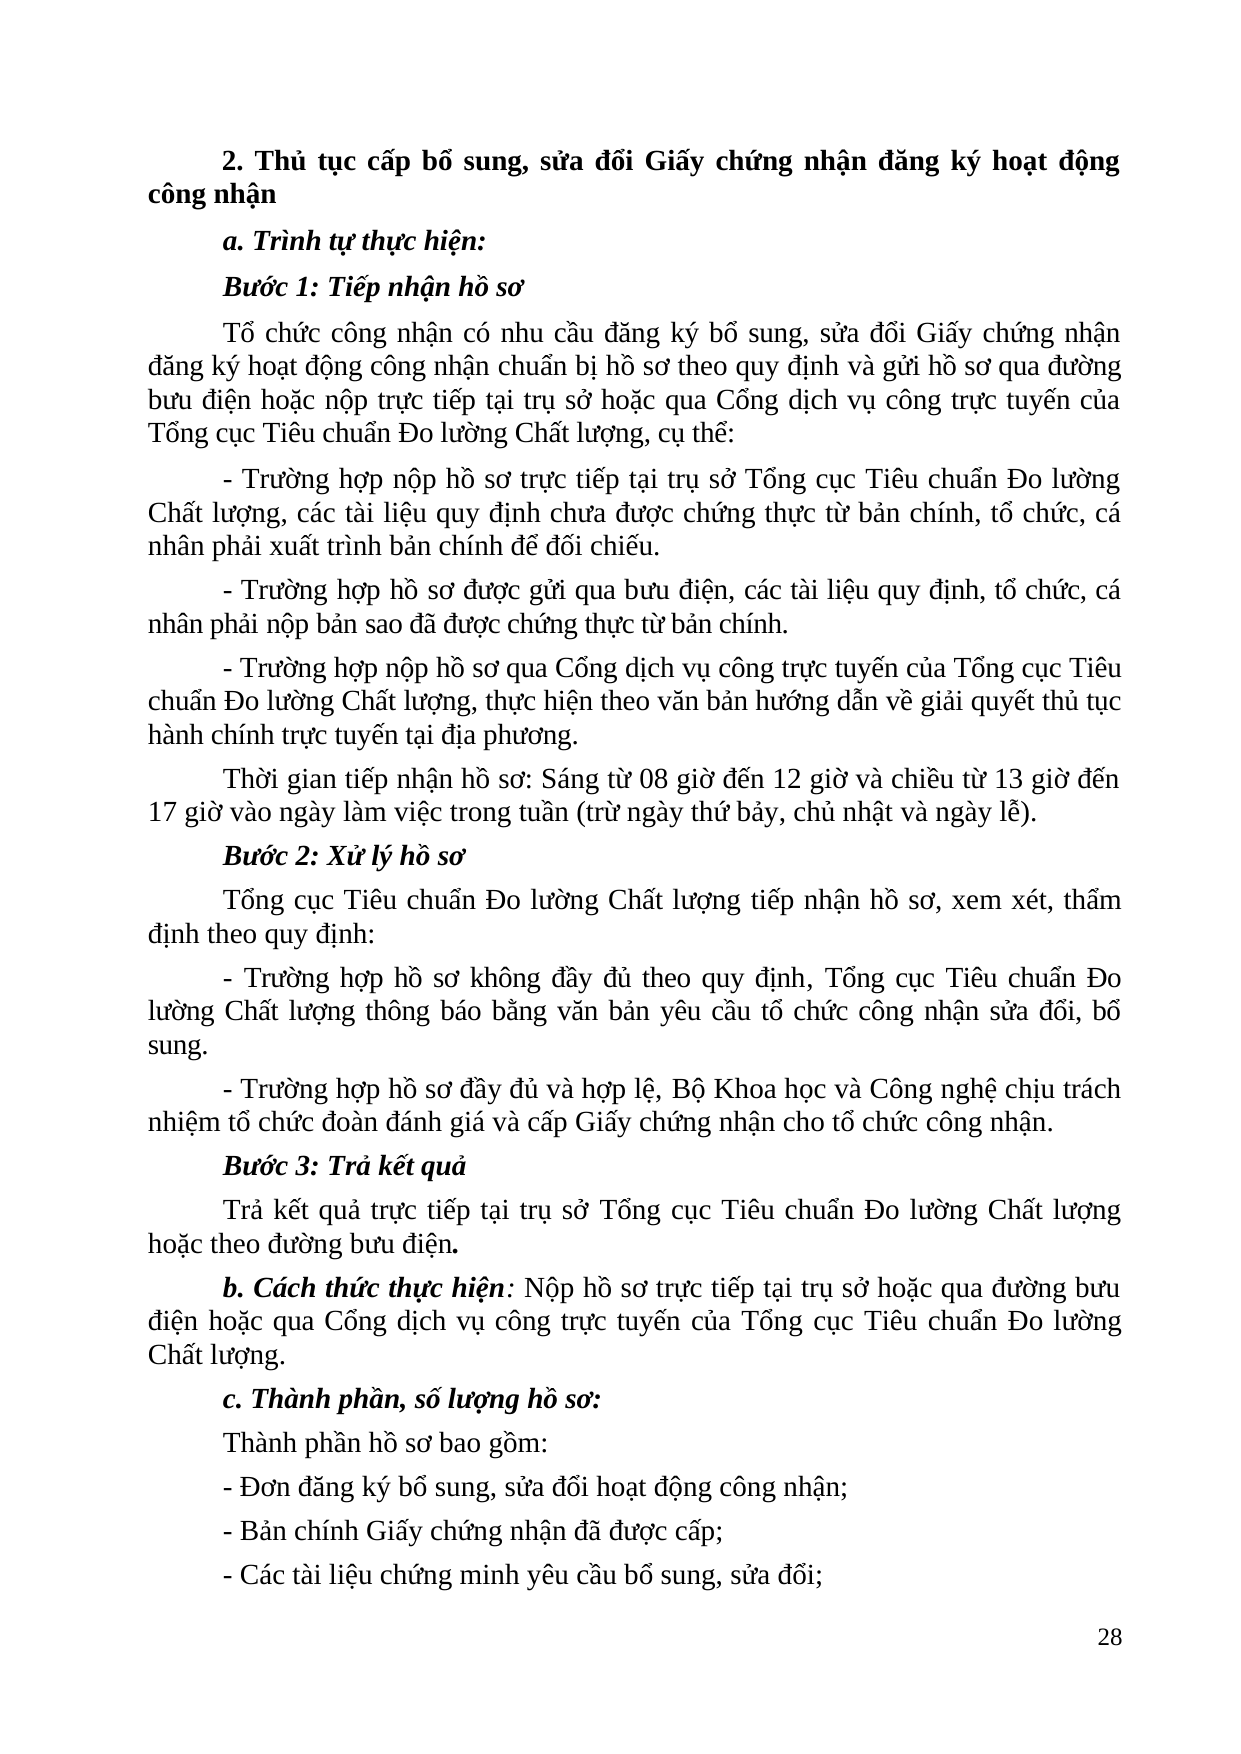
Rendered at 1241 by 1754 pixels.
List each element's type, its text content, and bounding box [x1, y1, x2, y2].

text Bước 2: Xử lý hồ sơ [148, 838, 1122, 872]
text - Bản chính Giấy chứng nhận đã được cấp; [148, 1513, 1122, 1546]
text a. Trình tự thực hiện: [148, 223, 1122, 256]
text - Trường hợp hồ sơ không đầy đủ theo quy định, Tổng cục Tiêu chuẩn Đo lường Chất lượng thông báo bằng văn bản yêu cầu tổ chức công nhận sửa đổi, bổ sung. [148, 960, 1122, 1061]
text b. Cách thức thực hiện: Nộp hồ sơ trực tiếp tại trụ sở hoặc qua đường bưu điện hoặc qua Cổng dịch vụ công trực tuyến của Tổng cục Tiêu chuẩn Đo lường Chất lượng. [148, 1270, 1122, 1371]
text - Trường hợp nộp hồ sơ qua Cổng dịch vụ công trực tuyến của Tổng cục Tiêu chuẩn Đo lường Chất lượng, thực hiện theo văn bản hướng dẫn về giải quyết thủ tục hành chính trực tuyến tại địa phương. [148, 650, 1122, 751]
text Thời gian tiếp nhận hồ sơ: Sáng từ 08 giờ đến 12 giờ và chiều từ 13 giờ đến 17 giờ vào ngày làm việc trong tuần (trừ ngày thứ bảy, chủ nhật và ngày lễ). [148, 761, 1122, 828]
text - Các tài liệu chứng minh yêu cầu bổ sung, sửa đổi; [148, 1557, 1122, 1590]
text Tổ chức công nhận có nhu cầu đăng ký bổ sung, sửa đổi Giấy chứng nhận đăng ký hoạt động công nhận chuẩn bị hồ sơ theo quy định và gửi hồ sơ qua đường bưu điện hoặc nộp trực tiếp tại trụ sở hoặc qua Cổng dịch vụ công trực tuyến của Tổng cục Tiêu chuẩn Đo lường Chất lượng, cụ thể: [148, 315, 1122, 449]
text - Trường hợp hồ sơ được gửi qua bưu điện, các tài liệu quy định, tổ chức, cá nhân phải nộp bản sao đã được chứng thực từ bản chính. [148, 572, 1122, 639]
text - Trường hợp nộp hồ sơ trực tiếp tại trụ sở Tổng cục Tiêu chuẩn Đo lường Chất lượng, các tài liệu quy định chưa được chứng thực từ bản chính, tổ chức, cá nhân phải xuất trình bản chính để đối chiếu. [148, 461, 1122, 562]
text 2. Thủ tục cấp bổ sung, sửa đổi Giấy chứng nhận đăng ký hoạt động công nhận [148, 143, 1122, 210]
text - Trường hợp hồ sơ đầy đủ và hợp lệ, Bộ Khoa học và Công nghệ chịu trách nhiệm tổ chức đoàn đánh giá và cấp Giấy chứng nhận cho tổ chức công nhận. [148, 1071, 1122, 1138]
text Thành phần hồ sơ bao gồm: [148, 1425, 1122, 1458]
text Bước 1: Tiếp nhận hồ sơ [148, 269, 1122, 302]
text c. Thành phần, số lượng hồ sơ: [148, 1381, 1122, 1414]
text Bước 3: Trả kết quả [148, 1148, 1122, 1182]
text Tổng cục Tiêu chuẩn Đo lường Chất lượng tiếp nhận hồ sơ, xem xét, thẩm định theo quy định: [148, 882, 1122, 949]
text - Đơn đăng ký bổ sung, sửa đổi hoạt động công nhận; [148, 1469, 1122, 1502]
text Trả kết quả trực tiếp tại trụ sở Tổng cục Tiêu chuẩn Đo lường Chất lượng hoặc theo đường bưu điện. [148, 1192, 1122, 1259]
